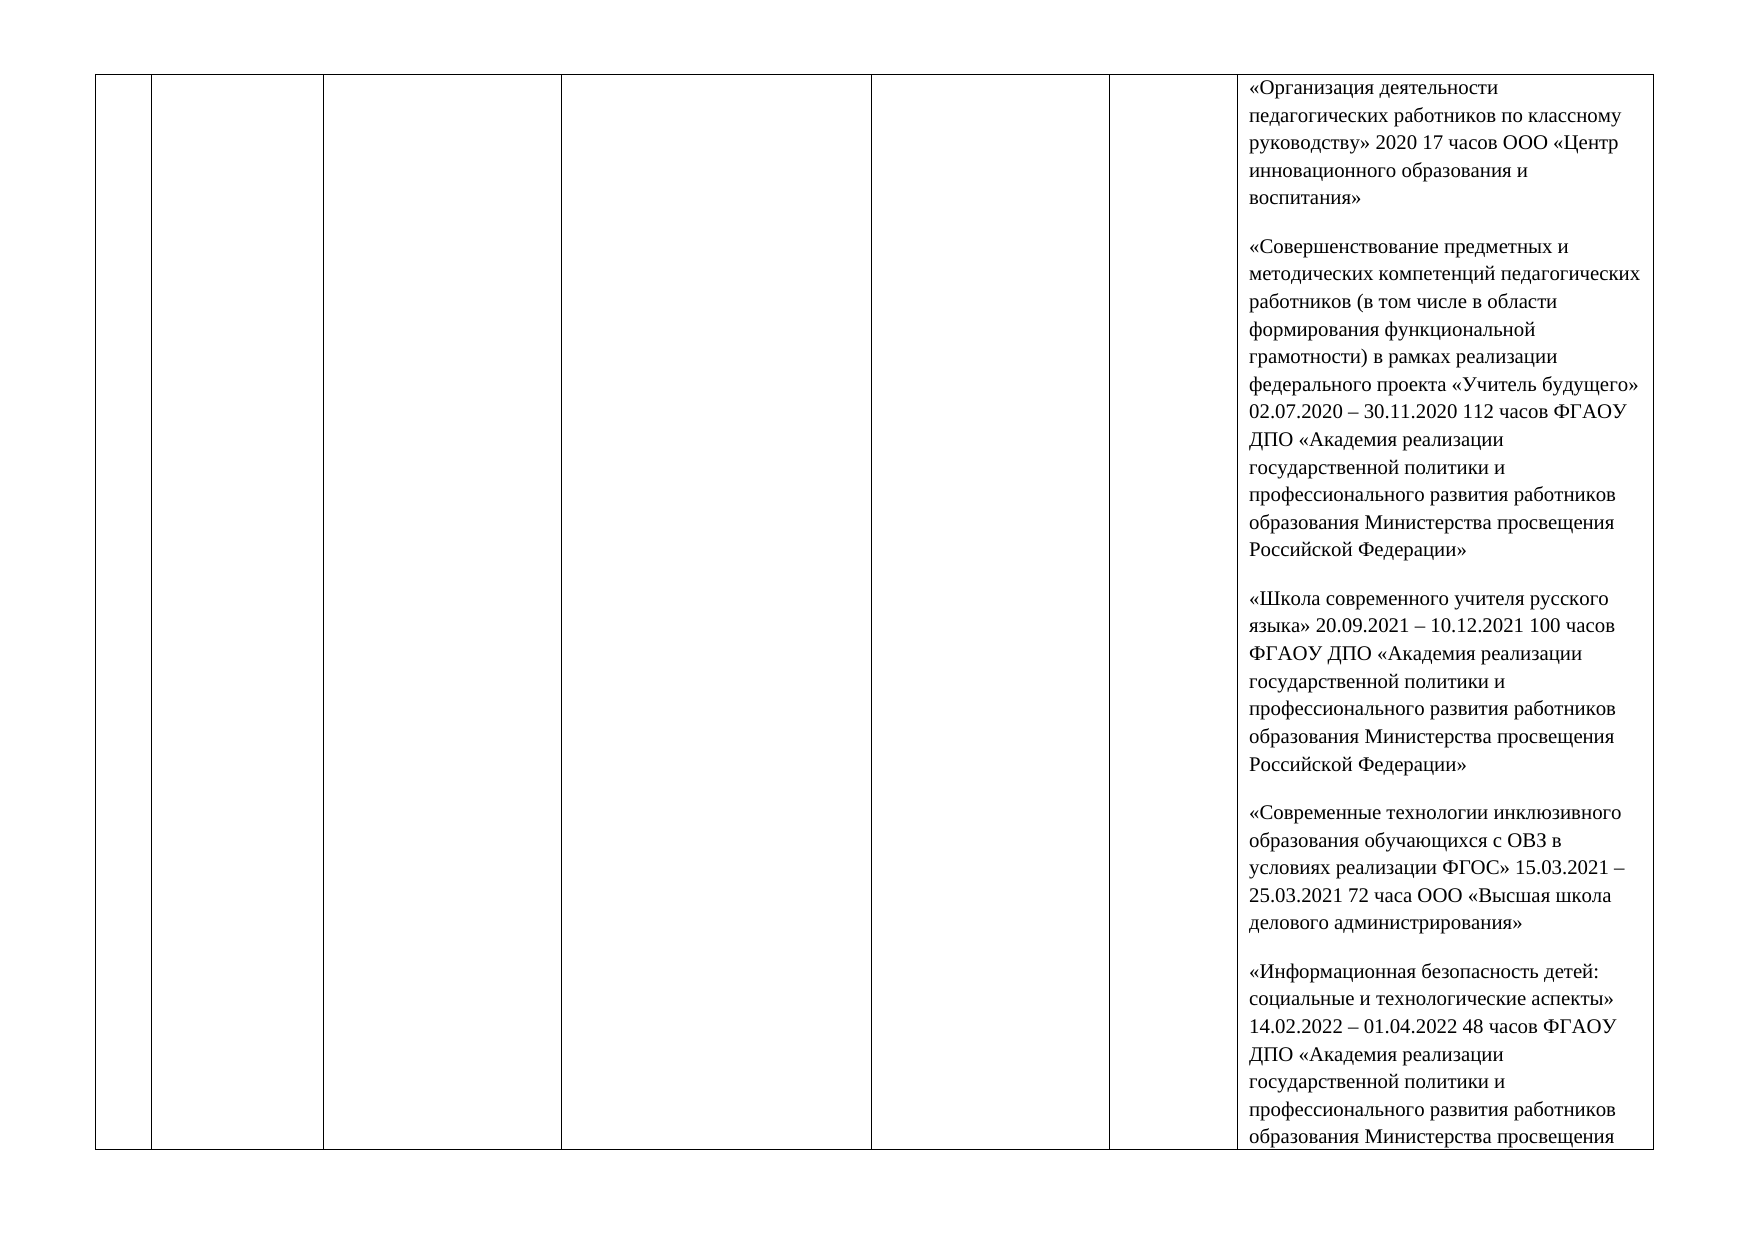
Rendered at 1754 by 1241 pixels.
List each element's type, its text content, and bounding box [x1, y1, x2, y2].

table_cell 9 [96, 75, 151, 1148]
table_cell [872, 75, 1109, 1148]
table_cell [1238, 75, 1653, 1148]
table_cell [562, 75, 871, 1148]
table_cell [1110, 75, 1237, 1148]
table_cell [324, 75, 561, 1148]
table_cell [152, 75, 323, 1148]
